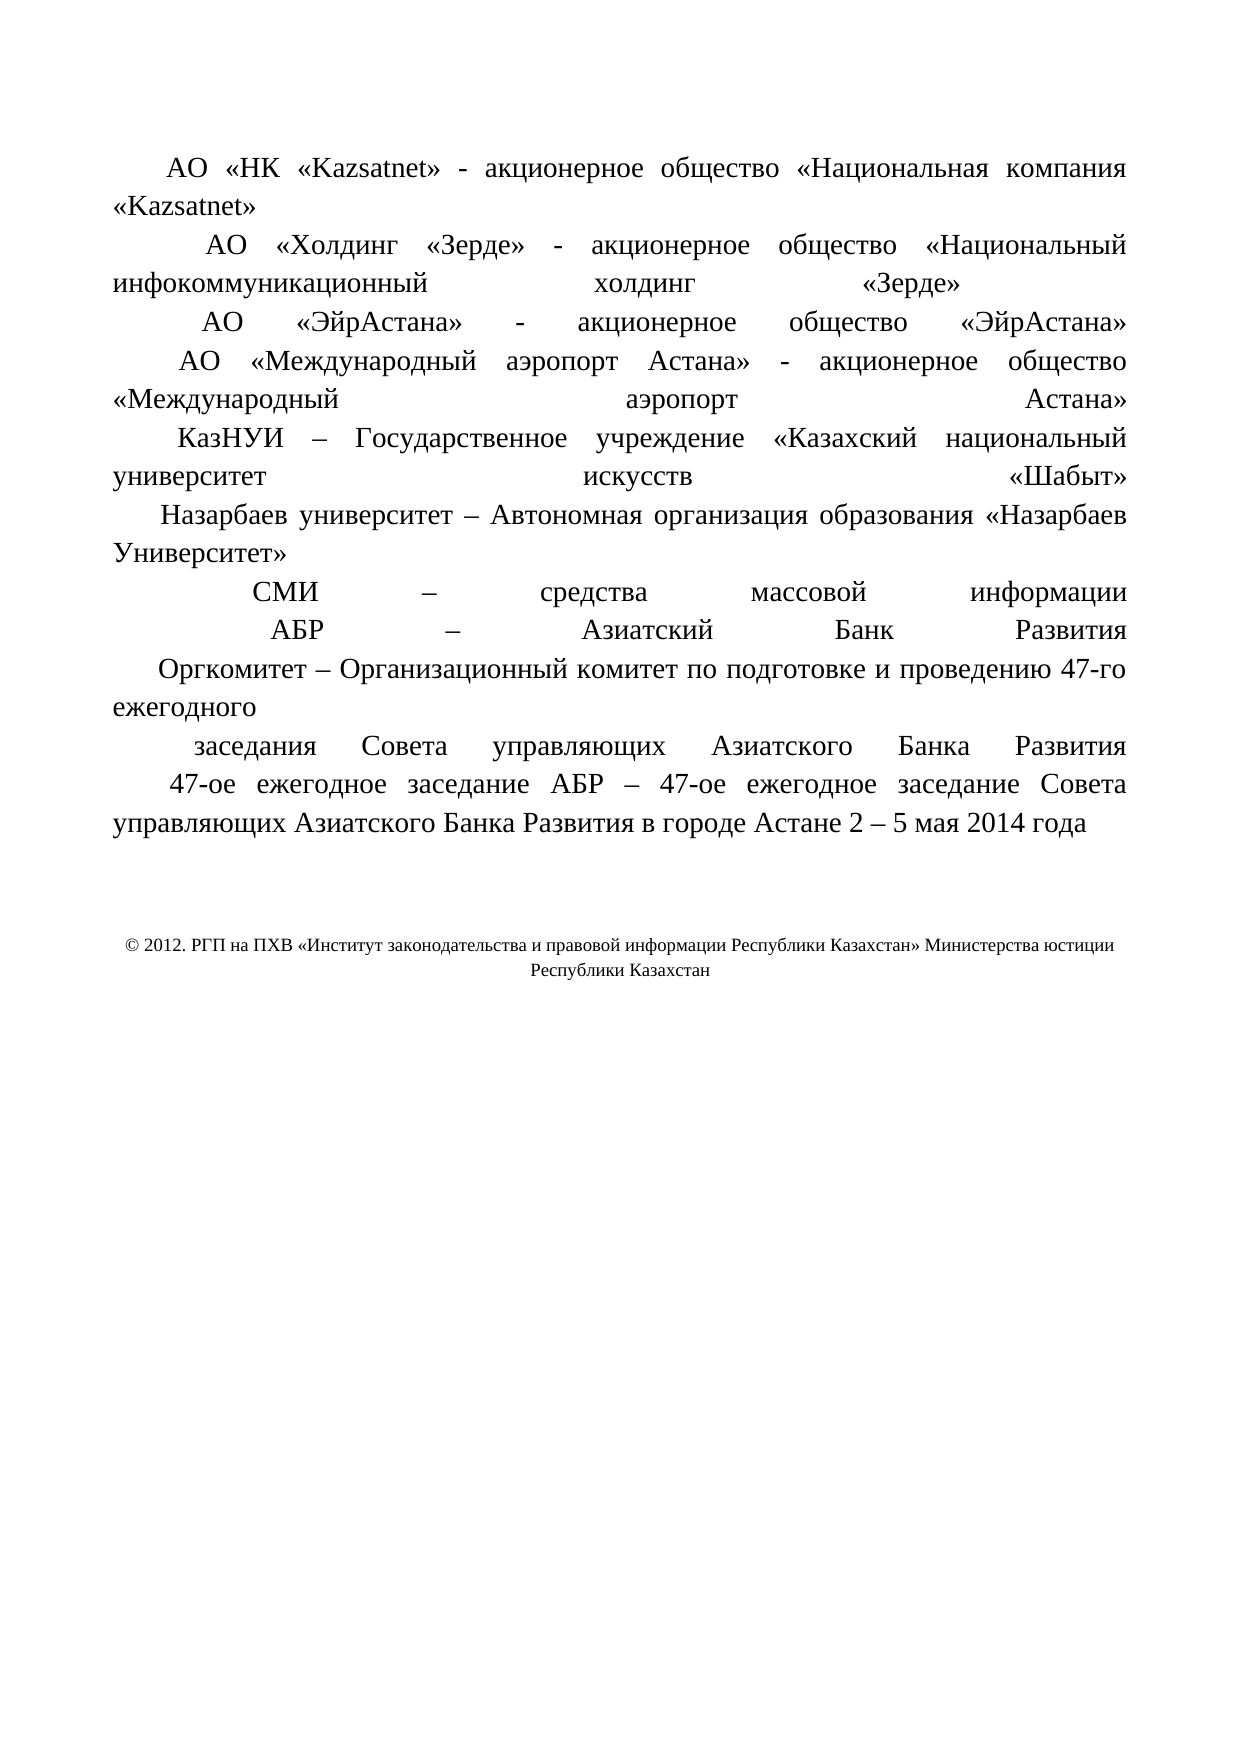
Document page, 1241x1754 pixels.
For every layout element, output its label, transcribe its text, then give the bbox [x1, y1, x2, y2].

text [112, 150, 1128, 839]
text © 2012. РГП на ПХВ «Институт законодательства и правовой информации Республики Казахстан» Министерства юстиции Республики Казахстан [112, 934, 1128, 981]
